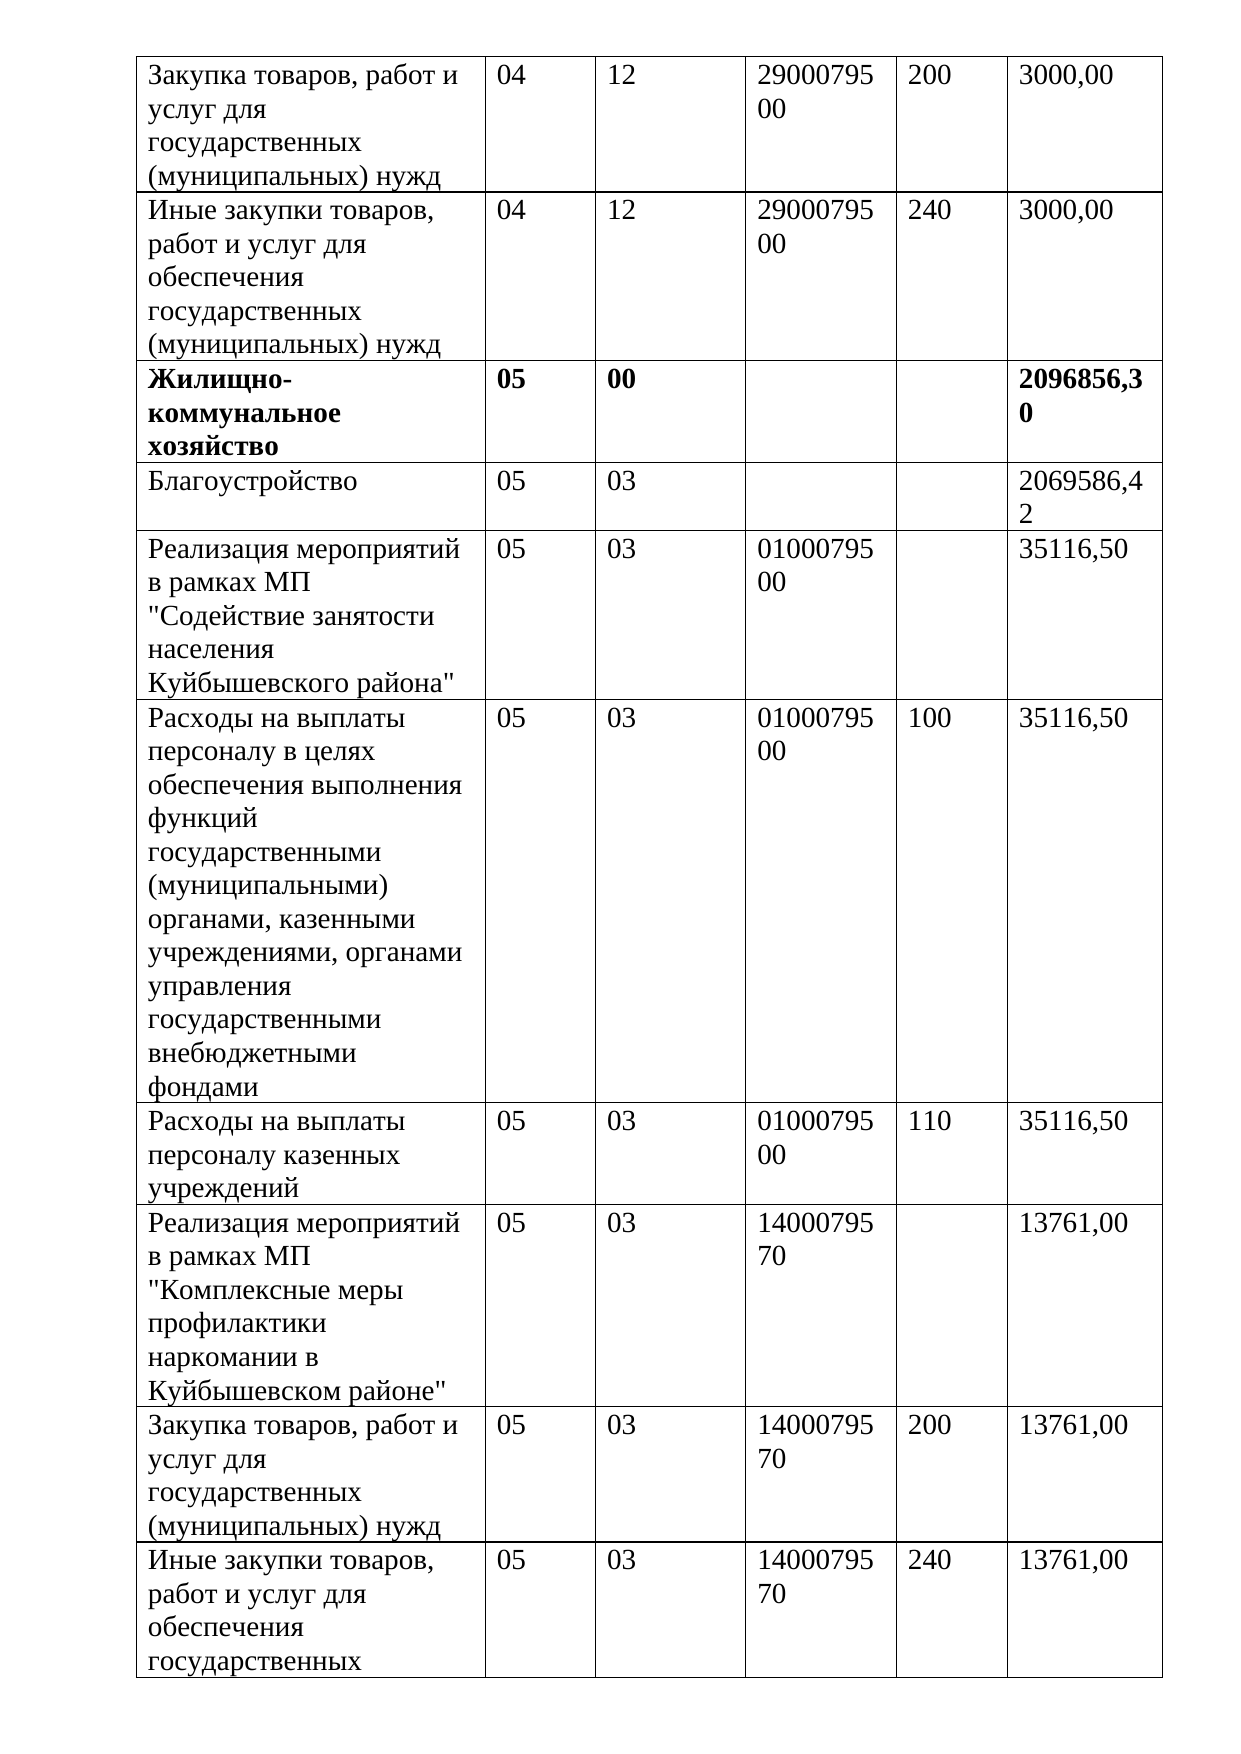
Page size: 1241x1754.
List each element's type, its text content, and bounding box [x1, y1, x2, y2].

table_cell 05 [486, 1205, 595, 1406]
table_cell 05 [486, 531, 595, 699]
table_cell Иные закупки товаров, работ и услуг для обеспечения государственных (муниципальных) нужд [137, 193, 485, 360]
table_cell 03 [596, 1543, 745, 1677]
table_cell [897, 531, 1007, 699]
table_cell [746, 361, 896, 462]
table_cell 1400079570 [746, 1407, 896, 1541]
table_cell 05 [486, 700, 595, 1102]
table_cell [746, 463, 896, 530]
table_cell 1400079570 [746, 1543, 896, 1677]
table_cell 03 [596, 1103, 745, 1204]
table_cell 05 [486, 1103, 595, 1204]
table_cell [897, 1205, 1007, 1406]
table_cell 2900079500 [746, 57, 896, 191]
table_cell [137, 1407, 485, 1541]
table_cell 05 [486, 361, 595, 462]
table_cell 13761,00 [1008, 1543, 1162, 1677]
table_cell 110 [897, 1103, 1007, 1204]
table_cell 13761,00 [1008, 1205, 1162, 1406]
table_cell 13761,00 [1008, 1407, 1162, 1541]
table_cell 3000,00 [1008, 57, 1162, 191]
table_cell Расходы на выплаты персоналу в целях обеспечения выполнения функций государственными (муниципальными) органами, казенными учреждениями, органами управления государственными внебюджетными фондами [137, 700, 485, 1102]
table_cell 12 [596, 57, 745, 191]
table_cell 0100079500 [746, 700, 896, 1102]
table_cell 05 [486, 463, 595, 530]
table_cell 03 [596, 463, 745, 530]
table_cell Реализация мероприятий в рамках МП "Комплексные меры профилактики наркомании в Куйбышевском районе" [137, 1205, 485, 1406]
table_cell 05 [486, 1543, 595, 1677]
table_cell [137, 1543, 485, 1677]
table_cell Благоустройство [137, 463, 485, 530]
table_cell 0100079500 [746, 1103, 896, 1204]
table_cell 2069586,42 [1008, 463, 1162, 530]
table_cell Закупка товаров, работ и услуг для государственных (муниципальных) нужд [137, 57, 485, 191]
table_cell 2900079500 [746, 193, 896, 360]
table_cell 03 [596, 700, 745, 1102]
table_cell 0100079500 [746, 531, 896, 699]
table_cell 04 [486, 193, 595, 360]
table_cell Реализация мероприятий в рамках МП "Содействие занятости населения Куйбышевского района" [137, 531, 485, 699]
table_cell 35116,50 [1008, 1103, 1162, 1204]
table_cell 12 [596, 193, 745, 360]
table_cell 03 [596, 1205, 745, 1406]
table_cell 100 [897, 700, 1007, 1102]
table_cell 35116,50 [1008, 531, 1162, 699]
table_cell 2096856,30 [1008, 361, 1162, 462]
table_cell 1400079570 [746, 1205, 896, 1406]
table_cell 200 [897, 57, 1007, 191]
table_cell Расходы на выплаты персоналу казенных учреждений [137, 1103, 485, 1204]
table_cell 04 [486, 57, 595, 191]
table_cell 35116,50 [1008, 700, 1162, 1102]
table_cell Жилищно-коммунальное хозяйство [137, 361, 485, 462]
table_cell [897, 361, 1007, 462]
table_cell 200 [897, 1407, 1007, 1541]
table_cell 03 [596, 1407, 745, 1541]
table_cell 3000,00 [1008, 193, 1162, 360]
table_cell 03 [596, 531, 745, 699]
table_cell [897, 463, 1007, 530]
table_cell 240 [897, 1543, 1007, 1677]
table_cell 240 [897, 193, 1007, 360]
table_cell 00 [596, 361, 745, 462]
table_cell 05 [486, 1407, 595, 1541]
